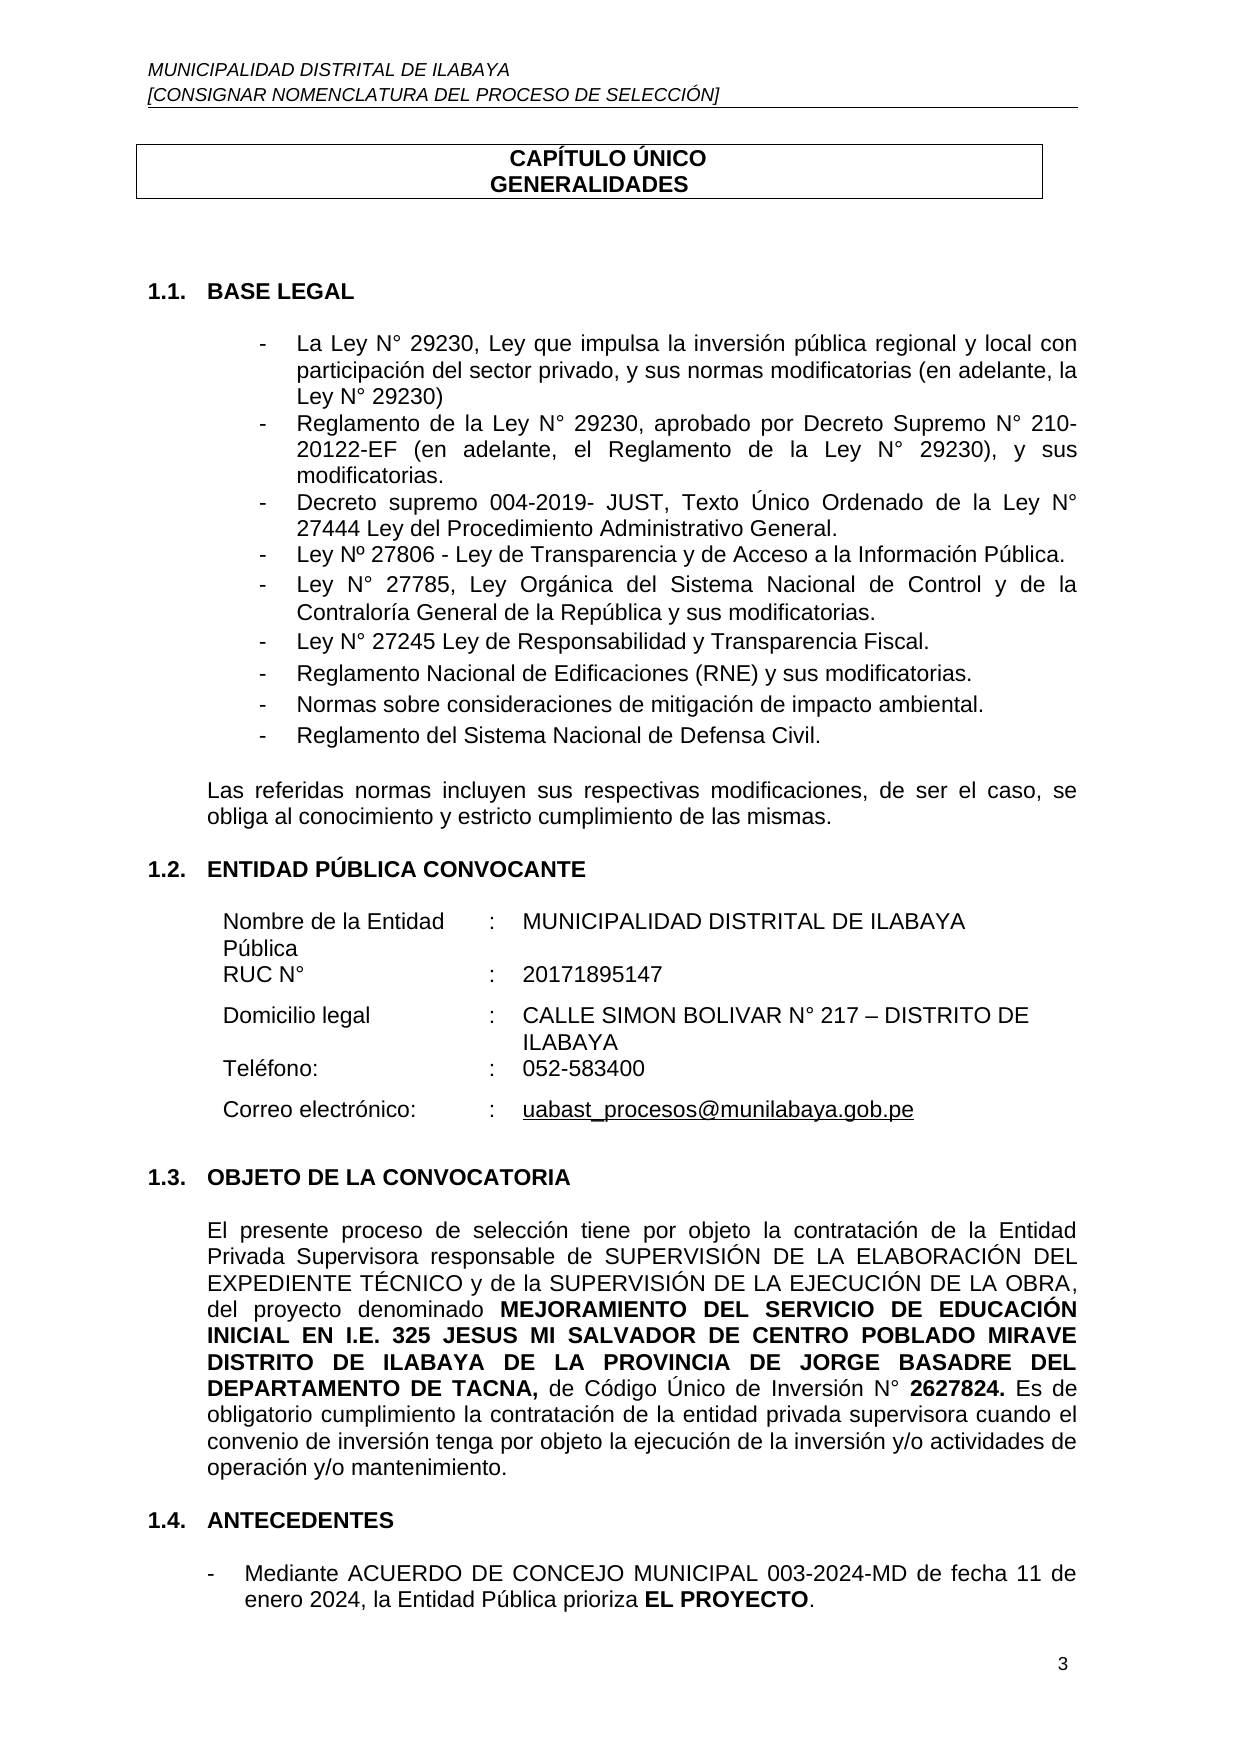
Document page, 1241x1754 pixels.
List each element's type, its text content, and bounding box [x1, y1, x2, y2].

table_header MUNICIPALIDAD DISTRITAL DE ILABAYA [511, 908, 1142, 961]
text Las referidas normas incluyen sus respectivas modificaciones, de ser el caso, se obliga al conocimiento y estricto cumplimiento de las mismas. [207, 777, 1078, 829]
list La Ley N° 29230, Ley que impulsa la inversión pública regional y local con participación del sector privado, y sus normas modificatorias (en adelante, la Ley N° 29230) [259, 330, 1078, 409]
table_header Nombre de la Entidad Pública [211, 908, 473, 961]
list Decreto supremo 004-2019- JUST, Texto Único Ordenado de la Ley N° 27444 Ley del Procedimiento Administrativo General. [259, 488, 1078, 541]
table_cell 052-583400 [511, 1055, 1142, 1096]
list Mediante ACUERDO DE CONCEJO MUNICIPAL 003-2024-MD de fecha 11 de enero 2024, la Entidad Pública prioriza EL PROYECTO. [207, 1559, 1078, 1612]
list Normas sobre consideraciones de mitigación de impacto ambiental. [259, 688, 1078, 719]
table_cell 20171895147 [511, 961, 1142, 1002]
list ENTIDAD PÚBLICA CONVOCANTE [148, 856, 1078, 882]
table_cell uabast_procesos@munilabaya.gob.pe [511, 1096, 1142, 1138]
list OBJETO DE LA CONVOCATORIA [148, 1164, 1078, 1191]
table_cell RUC N° [211, 961, 473, 1002]
list Reglamento del Sistema Nacional de Defensa Civil. [259, 719, 1078, 750]
list Ley N° 27785, Ley Orgánica del Sistema Nacional de Control y de la Contraloría General de la República y sus modificatorias. [259, 568, 1078, 625]
table_cell Teléfono: [211, 1055, 473, 1096]
table_cell : [473, 1003, 511, 1055]
table_header : [473, 908, 511, 961]
list BASE LEGAL [148, 278, 1078, 304]
table_cell : [473, 1096, 511, 1138]
list Reglamento de la Ley N° 29230, aprobado por Decreto Supremo N° 210-20122-EF (en adelante, el Reglamento de la Ley N° 29230), y sus modificatorias. [259, 409, 1078, 488]
list Ley N° 27245 Ley de Responsabilidad y Transparencia Fiscal. [259, 625, 1078, 656]
table_cell Correo electrónico: [211, 1096, 473, 1138]
table_cell : [473, 961, 511, 1002]
table_header CAPÍTULO ÚNICO GENERALIDADES [137, 145, 1042, 198]
text El presente proceso de selección tiene por objeto la contratación de la Entidad Privada Supervisora responsable de SUPERVISIÓN DE LA ELABORACIÓN DEL EXPEDIENTE TÉCNICO y de la SUPERVISIÓN DE LA EJECUCIÓN DE LA OBRA, del proyecto denominado MEJORAMIENTO DEL SERVICIO DE EDUCACIÓN INICIAL EN I.E. 325 JESUS MI SALVADOR DE CENTRO POBLADO MIRAVE DISTRITO DE ILABAYA DE LA PROVINCIA DE JORGE BASADRE DEL DEPARTAMENTO DE TACNA, de Código Único de Inversión N° 2627824. Es de obligatorio cumplimiento la contratación de la entidad privada supervisora cuando el convenio de inversión tenga por objeto la ejecución de la inversión y/o actividades de operación y/o mantenimiento. [207, 1217, 1078, 1480]
list Reglamento Nacional de Edificaciones (RNE) y sus modificatorias. [259, 656, 1078, 688]
list ANTECEDENTES [148, 1507, 1078, 1533]
table_cell Domicilio legal [211, 1003, 473, 1055]
list Ley Nº 27806 - Ley de Transparencia y de Acceso a la Información Pública. [259, 541, 1078, 568]
table_cell : [473, 1055, 511, 1096]
table_cell CALLE SIMON BOLIVAR N° 217 – DISTRITO DE ILABAYA [511, 1003, 1142, 1055]
